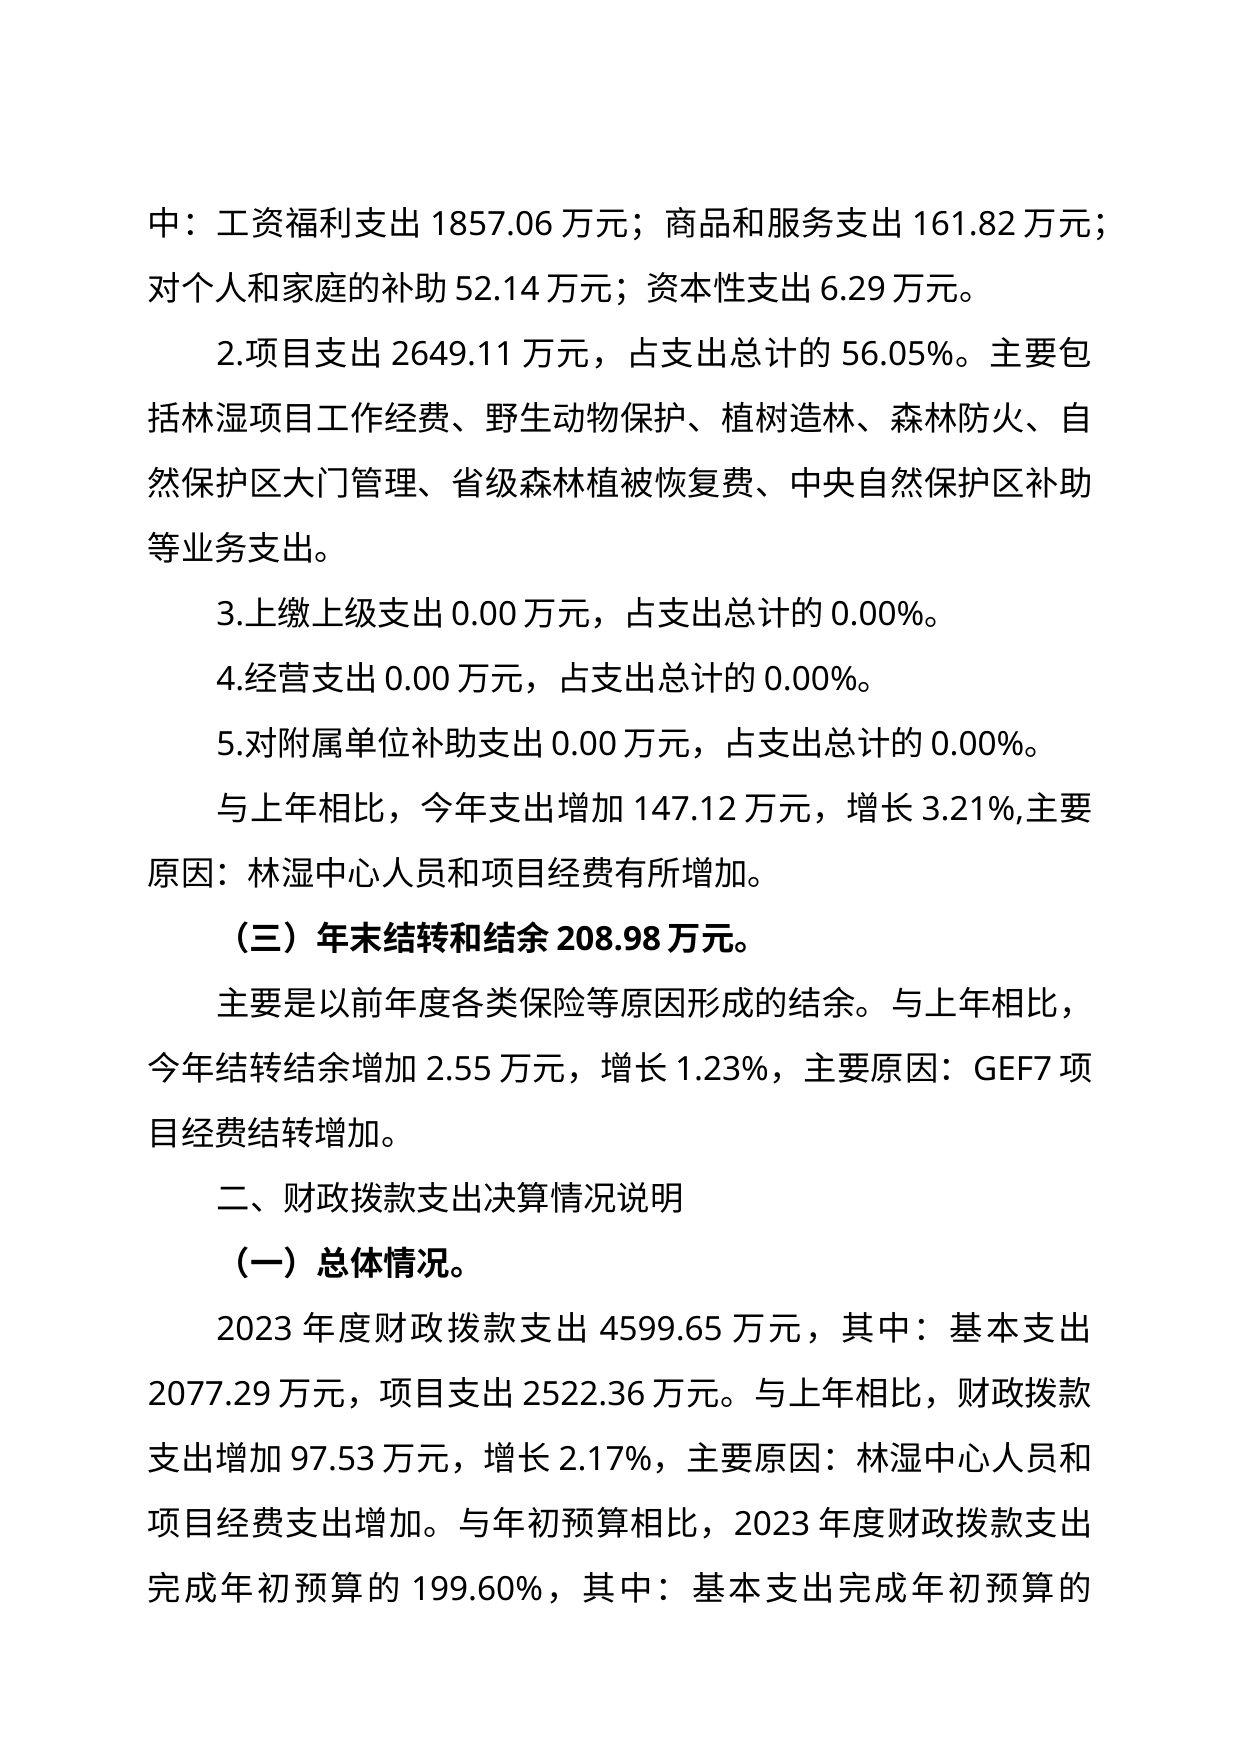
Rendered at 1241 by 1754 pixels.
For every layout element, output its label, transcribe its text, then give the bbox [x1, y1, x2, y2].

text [148, 188, 1093, 318]
text （一）总体情况。 [148, 1228, 1093, 1293]
text （三）年末结转和结余208.98万元。 [148, 903, 1093, 968]
text 二、财政拨款支出决算情况说明 [148, 1163, 1093, 1228]
text 3.上缴上级支出0.00万元，占支出总计的0.00%。 [148, 578, 1093, 643]
text 主要是以前年度各类保险等原因形成的结余。与上年相比，今年结转结余增加2.55万元，增长1.23%，主要原因：GEF7项目经费结转增加。 [148, 968, 1093, 1163]
text 与上年相比，今年支出增加147.12万元，增长3.21%,主要原因：林湿中心人员和项目经费有所增加。 [148, 773, 1093, 903]
text 5.对附属单位补助支出0.00万元，占支出总计的0.00%。 [148, 708, 1093, 773]
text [148, 1293, 1093, 1618]
text 4.经营支出0.00万元，占支出总计的0.00%。 [148, 643, 1093, 708]
text 2.项目支出2649.11万元，占支出总计的56.05%。主要包括林湿项目工作经费、野生动物保护、植树造林、森林防火、自然保护区大门管理、省级森林植被恢复费、中央自然保护区补助等业务支出。 [148, 318, 1093, 578]
